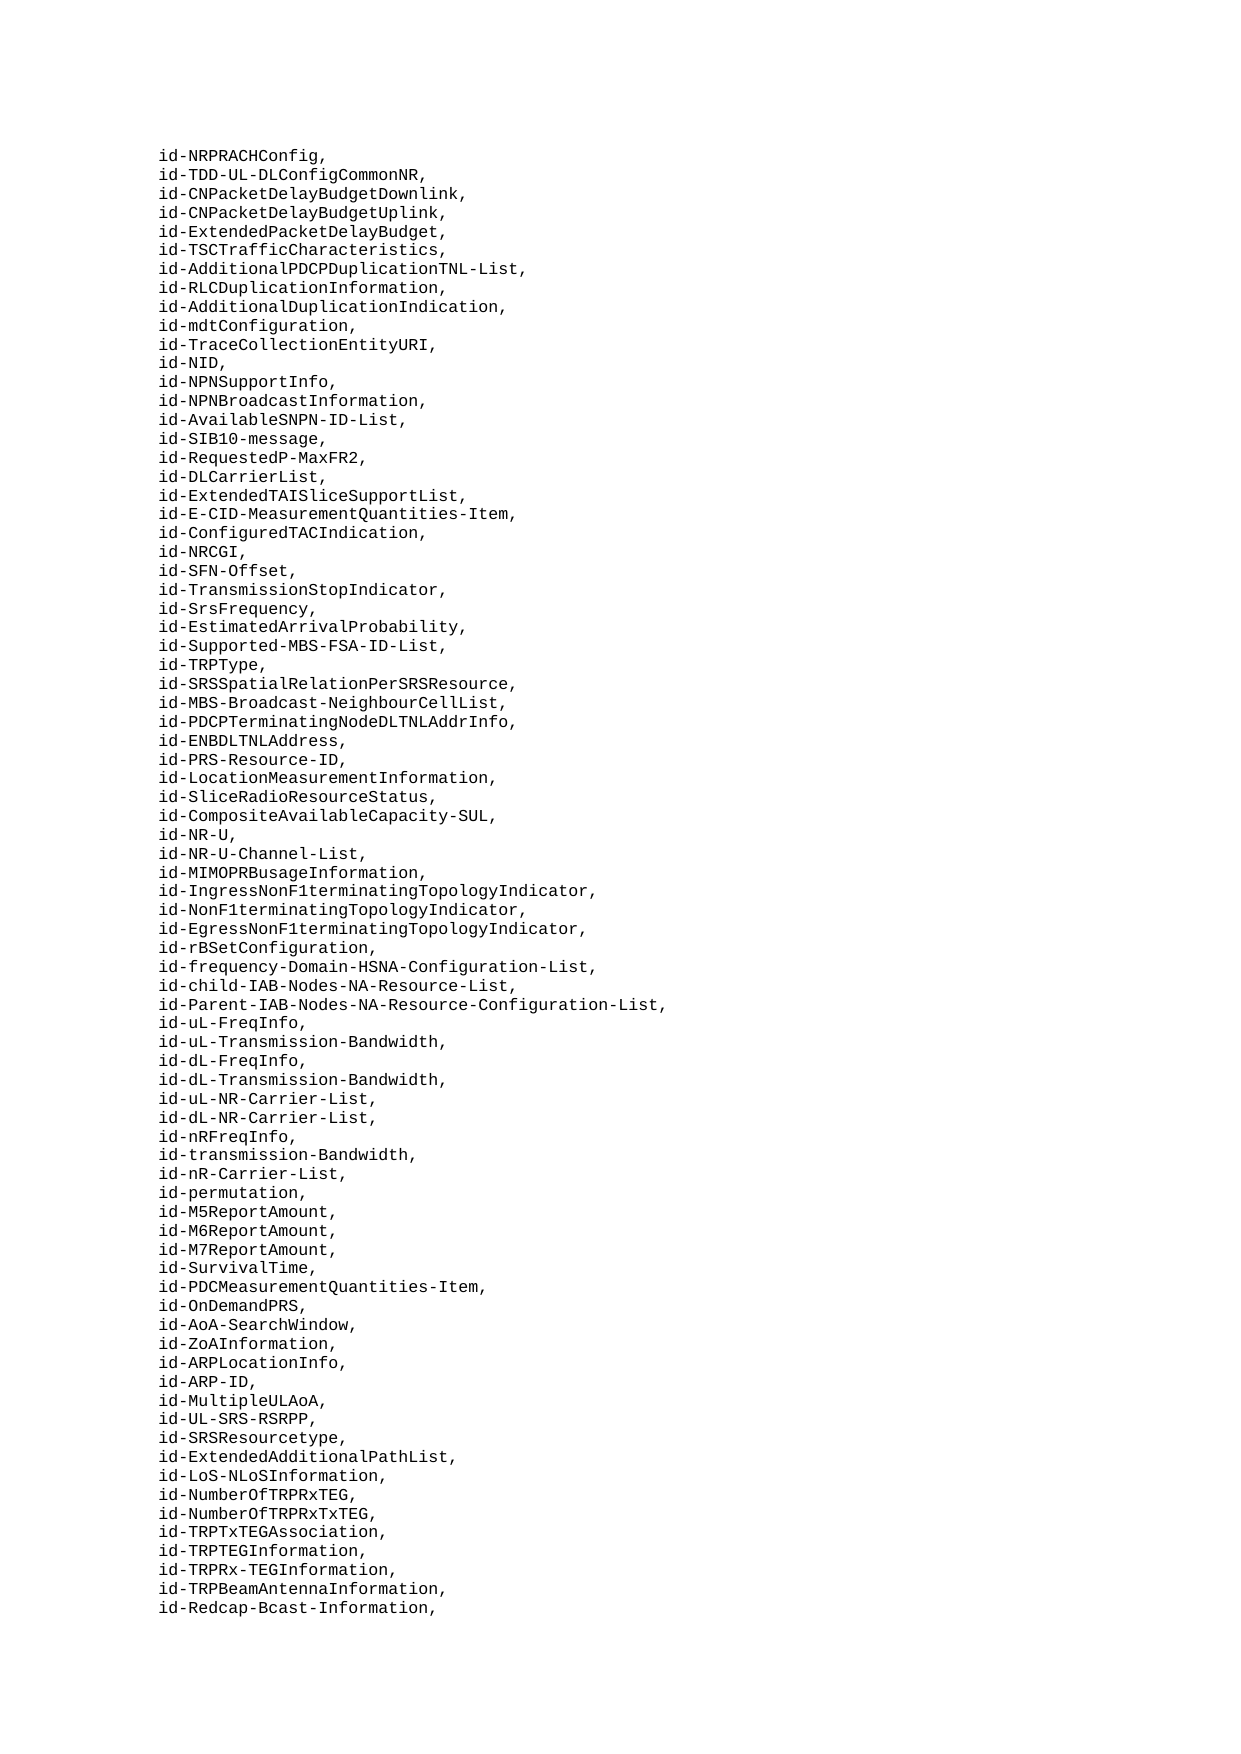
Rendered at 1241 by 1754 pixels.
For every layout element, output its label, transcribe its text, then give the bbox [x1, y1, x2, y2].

text id-SRSSpatialRelationPerSRSResource, [118, 676, 1122, 694]
text id-LocationMeasurementInformation, [118, 770, 1122, 789]
text id-uL-Transmission-Bandwidth, [118, 1034, 1122, 1053]
text id-SFN-Offset, [118, 562, 1122, 581]
text id-MIMOPRBusageInformation, [118, 864, 1122, 883]
text id-RequestedP-MaxFR2, [118, 449, 1122, 468]
text id-AdditionalDuplicationIndication, [118, 298, 1122, 317]
text id-NR-U-Channel-List, [118, 845, 1122, 864]
text id-NRPRACHConfig, [118, 148, 1122, 167]
text id-TRPBeamAntennaInformation, [118, 1581, 1122, 1599]
text id-TSCTrafficCharacteristics, [118, 242, 1122, 261]
text id-EgressNonF1terminatingTopologyIndicator, [118, 921, 1122, 939]
text id-ExtendedPacketDelayBudget, [118, 223, 1122, 242]
text id-TRPTEGInformation, [118, 1543, 1122, 1562]
text id-dL-Transmission-Bandwidth, [118, 1072, 1122, 1090]
text id-ExtendedTAISliceSupportList, [118, 487, 1122, 506]
text id-E-CID-MeasurementQuantities-Item, [118, 506, 1122, 525]
text id-uL-NR-Carrier-List, [118, 1090, 1122, 1109]
text id-AvailableSNPN-ID-List, [118, 412, 1122, 431]
text id-M7ReportAmount, [118, 1241, 1122, 1260]
text id-IngressNonF1terminatingTopologyIndicator, [118, 883, 1122, 902]
text id-NonF1terminatingTopologyIndicator, [118, 902, 1122, 921]
text id-CompositeAvailableCapacity-SUL, [118, 808, 1122, 826]
text id-PDCPTerminatingNodeDLTNLAddrInfo, [118, 713, 1122, 732]
text id-SrsFrequency, [118, 600, 1122, 619]
text id-NPNBroadcastInformation, [118, 393, 1122, 412]
text id-dL-NR-Carrier-List, [118, 1109, 1122, 1128]
text id-uL-FreqInfo, [118, 1015, 1122, 1034]
text id-TraceCollectionEntityURI, [118, 336, 1122, 355]
text id-DLCarrierList, [118, 468, 1122, 487]
text id-SRSResourcetype, [118, 1430, 1122, 1449]
text id-MultipleULAoA, [118, 1392, 1122, 1411]
text id-TRPType, [118, 657, 1122, 676]
text id-AoA-SearchWindow, [118, 1317, 1122, 1336]
text id-LoS-NLoSInformation, [118, 1467, 1122, 1486]
text id-dL-FreqInfo, [118, 1053, 1122, 1072]
text id-TDD-UL-DLConfigCommonNR, [118, 167, 1122, 185]
text id-TRPRx-TEGInformation, [118, 1562, 1122, 1581]
text id-NRCGI, [118, 544, 1122, 562]
text id-CNPacketDelayBudgetDownlink, [118, 185, 1122, 204]
text id-NR-U, [118, 826, 1122, 845]
text id-NPNSupportInfo, [118, 374, 1122, 393]
text id-AdditionalPDCPDuplicationTNL-List, [118, 261, 1122, 280]
text id-ZoAInformation, [118, 1336, 1122, 1354]
text id-ARP-ID, [118, 1373, 1122, 1392]
text id-SurvivalTime, [118, 1260, 1122, 1279]
text id-EstimatedArrivalProbability, [118, 619, 1122, 638]
text id-Parent-IAB-Nodes-NA-Resource-Configuration-List, [118, 996, 1122, 1015]
text id-M6ReportAmount, [118, 1222, 1122, 1241]
text id-NumberOfTRPRxTEG, [118, 1486, 1122, 1505]
text id-Supported-MBS-FSA-ID-List, [118, 638, 1122, 657]
text id-PRS-Resource-ID, [118, 751, 1122, 770]
text id-TransmissionStopIndicator, [118, 581, 1122, 600]
text id-RLCDuplicationInformation, [118, 280, 1122, 298]
text id-PDCMeasurementQuantities-Item, [118, 1279, 1122, 1298]
text id-nR-Carrier-List, [118, 1166, 1122, 1185]
text id-TRPTxTEGAssociation, [118, 1524, 1122, 1543]
text id-Redcap-Bcast-Information, [118, 1599, 1122, 1618]
text id-ExtendedAdditionalPathList, [118, 1449, 1122, 1467]
text id-permutation, [118, 1185, 1122, 1203]
text id-ENBDLTNLAddress, [118, 732, 1122, 751]
text id-transmission-Bandwidth, [118, 1147, 1122, 1166]
text id-UL-SRS-RSRPP, [118, 1411, 1122, 1430]
text id-child-IAB-Nodes-NA-Resource-List, [118, 977, 1122, 996]
text id-OnDemandPRS, [118, 1298, 1122, 1317]
text id-NID, [118, 355, 1122, 374]
text id-frequency-Domain-HSNA-Configuration-List, [118, 958, 1122, 977]
text id-SliceRadioResourceStatus, [118, 789, 1122, 808]
text id-CNPacketDelayBudgetUplink, [118, 204, 1122, 223]
text id-ARPLocationInfo, [118, 1354, 1122, 1373]
text id-MBS-Broadcast-NeighbourCellList, [118, 694, 1122, 713]
text id-M5ReportAmount, [118, 1203, 1122, 1222]
text id-ConfiguredTACIndication, [118, 525, 1122, 544]
text id-mdtConfiguration, [118, 317, 1122, 336]
text id-rBSetConfiguration, [118, 939, 1122, 958]
text id-NumberOfTRPRxTxTEG, [118, 1505, 1122, 1524]
text id-SIB10-message, [118, 431, 1122, 449]
text id-nRFreqInfo, [118, 1128, 1122, 1147]
